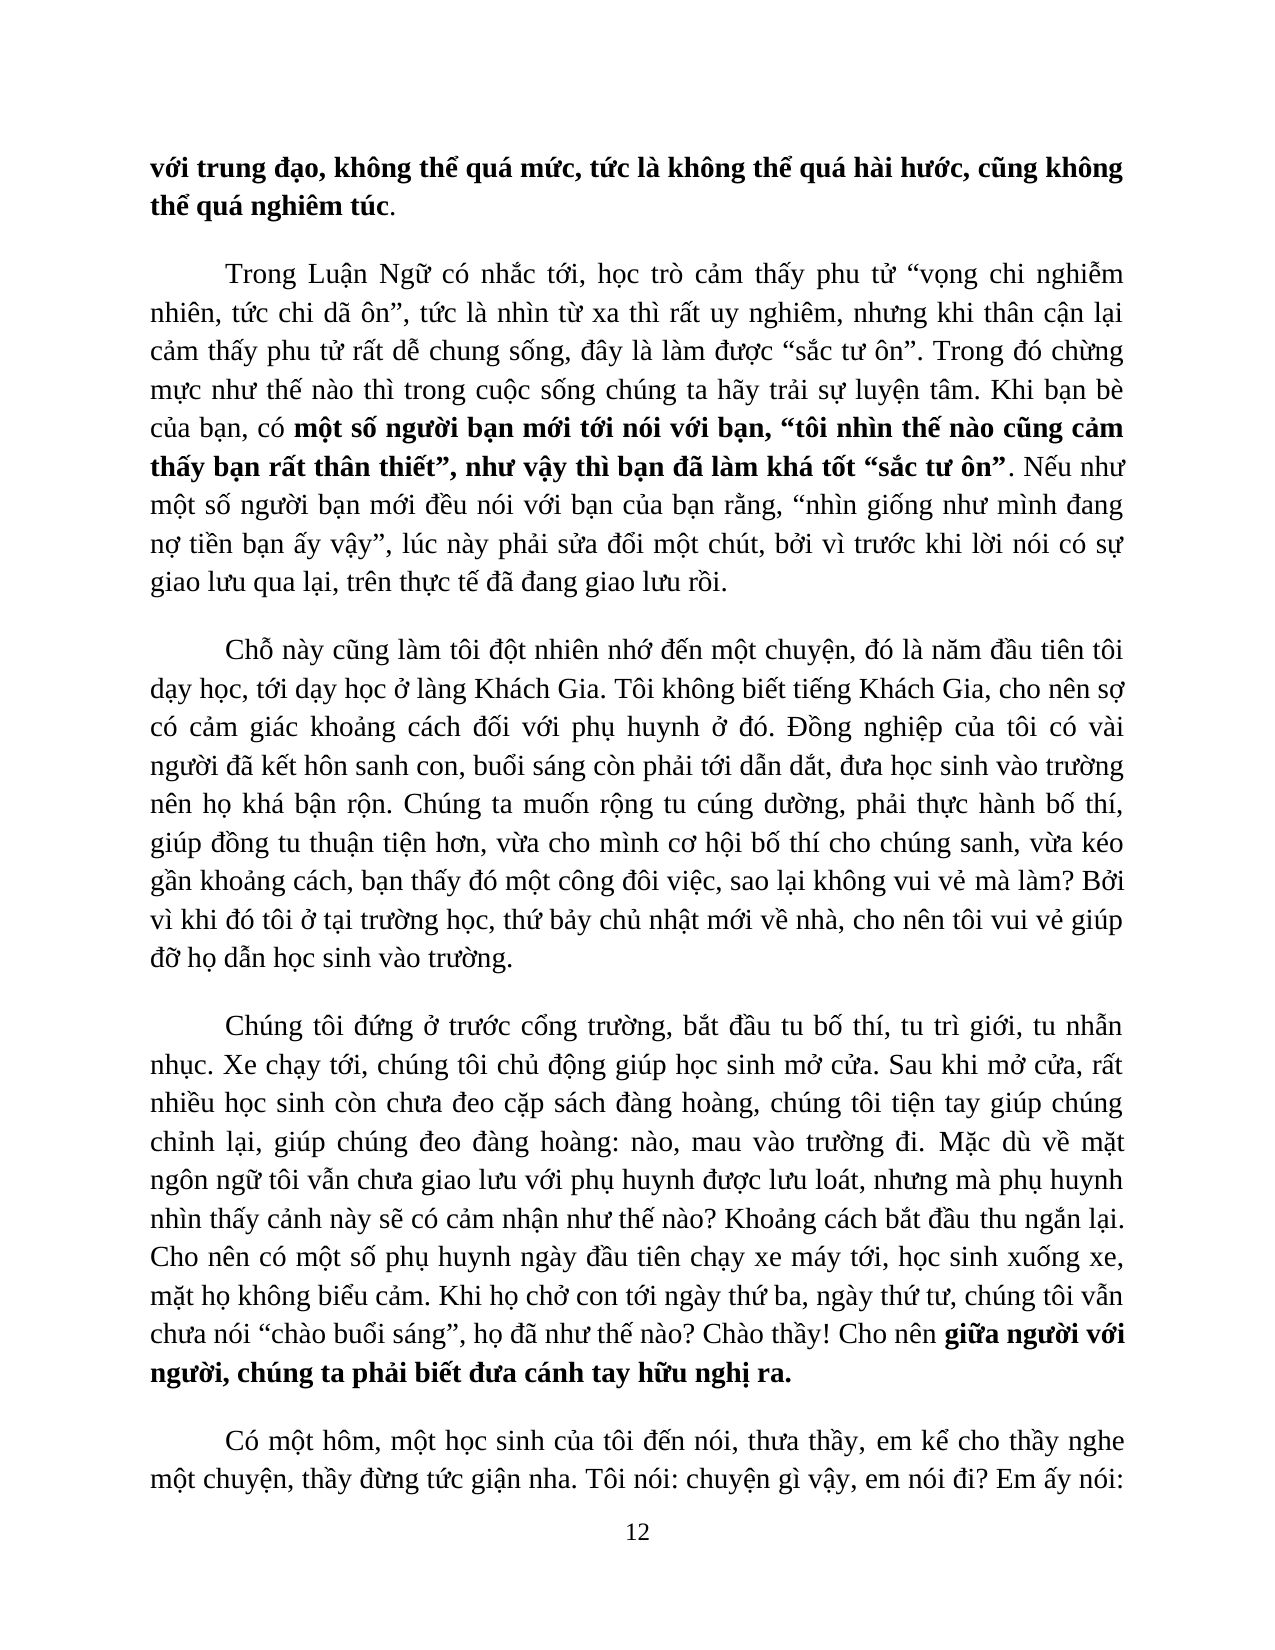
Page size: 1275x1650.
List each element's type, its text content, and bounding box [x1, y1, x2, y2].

text Trong Luận Ngữ có nhắc tới, học trò cảm thấy phu tử “vọng chi nghiễm nhiên, tức chi dã ôn”, tức là nhìn từ xa thì rất uy nghiêm, nhưng khi thân cận lại cảm thấy phu tử rất dễ chung sống, đây là làm được “sắc tư ôn”. Trong đó chừng mực như thế nào thì trong cuộc sống chúng ta hãy trải sự luyện tâm. Khi bạn bè của bạn, có một số người bạn mới tới nói với bạn, “tôi nhìn thế nào cũng cảm thấy bạn rất thân thiết”, như vậy thì bạn đã làm khá tốt “sắc tư ôn”. Nếu như một số người bạn mới đều nói với bạn của bạn rằng, “nhìn giống như mình đang nợ tiền bạn ấy vậy”, lúc này phải sửa đổi một chút, bởi vì trước khi lời nói có sự giao lưu qua lại, trên thực tế đã đang giao lưu rồi. [150, 256, 1125, 598]
text Chỗ này cũng làm tôi đột nhiên nhớ đến một chuyện, đó là năm đầu tiên tôi dạy học, tới dạy học ở làng Khách Gia. Tôi không biết tiếng Khách Gia, cho nên sợ có cảm giác khoảng cách đối với phụ huynh ở đó. Đồng nghiệp của tôi có vài người đã kết hôn sanh con, buổi sáng còn phải tới dẫn dắt, đưa học sinh vào trường nên họ khá bận rộn. Chúng ta muốn rộng tu cúng dường, phải thực hành bố thí, giúp đồng tu thuận tiện hơn, vừa cho mình cơ hội bố thí cho chúng sanh, vừa kéo gần khoảng cách, bạn thấy đó một công đôi việc, sao lại không vui vẻ mà làm? Bởi vì khi đó tôi ở tại trường học, thứ bảy chủ nhật mới về nhà, cho nên tôi vui vẻ giúp đỡ họ dẫn học sinh vào trường. [150, 632, 1125, 974]
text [150, 150, 1125, 222]
text Chúng tôi đứng ở trước cổng trường, bắt đầu tu bố thí, tu trì giới, tu nhẫn nhục. Xe chạy tới, chúng tôi chủ động giúp học sinh mở cửa. Sau khi mở cửa, rất nhiều học sinh còn chưa đeo cặp sách đàng hoàng, chúng tôi tiện tay giúp chúng chỉnh lại, giúp chúng đeo đàng hoàng: nào, mau vào trường đi. Mặc dù về mặt ngôn ngữ tôi vẫn chưa giao lưu với phụ huynh được lưu loát, nhưng mà phụ huynh nhìn thấy cảnh này sẽ có cảm nhận như thế nào? Khoảng cách bắt đầu thu ngắn lại. Cho nên có một số phụ huynh ngày đầu tiên chạy xe máy tới, học sinh xuống xe, mặt họ không biểu cảm. Khi họ chở con tới ngày thứ ba, ngày thứ tư, chúng tôi vẫn chưa nói “chào buổi sáng”, họ đã như thế nào? Chào thầy! Cho nên giữa người với người, chúng ta phải biết đưa cánh tay hữu nghị ra. [150, 1008, 1125, 1389]
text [150, 1423, 1125, 1495]
